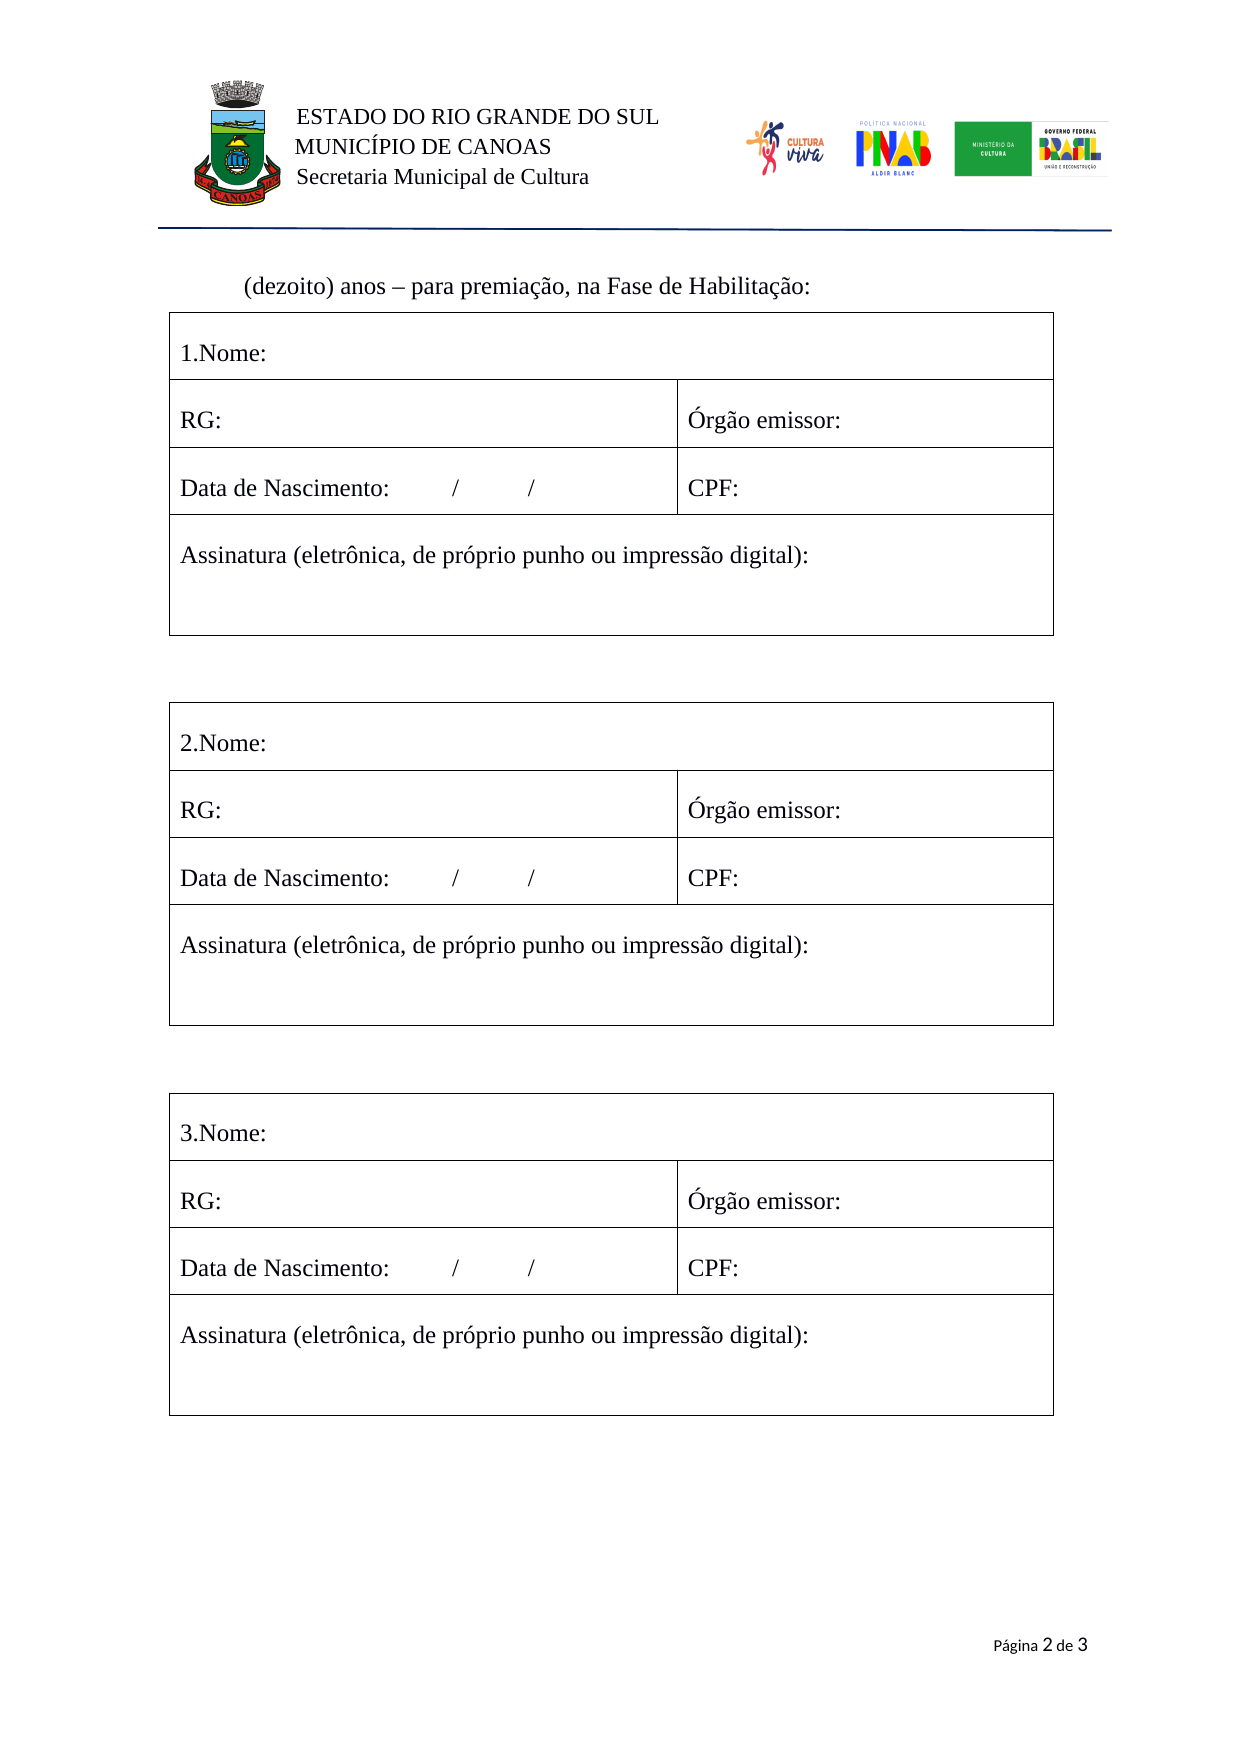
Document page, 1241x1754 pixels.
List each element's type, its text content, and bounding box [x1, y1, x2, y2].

table_cell Data de Nascimento: / / [170, 838, 677, 904]
list (dezoito) anos – para premiação, na Fase de Habilitação: [244, 271, 1087, 299]
table_header 2.Nome: [170, 703, 1053, 769]
table_cell CPF: [678, 448, 1053, 514]
picture [719, 113, 1115, 187]
table_header 3.Nome: [170, 1094, 1053, 1160]
table_cell RG: [170, 1161, 677, 1227]
table_header 1.Nome: [170, 313, 1053, 379]
table_cell CPF: [678, 1228, 1053, 1294]
table_cell Assinatura (eletrônica, de próprio punho ou impressão digital): [170, 1295, 1053, 1415]
table_cell Data de Nascimento: / / [170, 448, 677, 514]
table_cell Assinatura (eletrônica, de próprio punho ou impressão digital): [170, 905, 1053, 1025]
table_cell RG: [170, 771, 677, 837]
table_cell Data de Nascimento: / / [170, 1228, 677, 1294]
table_cell Órgão emissor: [678, 771, 1053, 837]
table_cell CPF: [678, 838, 1053, 904]
table_cell Assinatura (eletrônica, de próprio punho ou impressão digital): [170, 515, 1053, 635]
table_cell Órgão emissor: [678, 1161, 1053, 1227]
table_cell RG: [170, 380, 677, 447]
table_cell Órgão emissor: [678, 380, 1053, 447]
